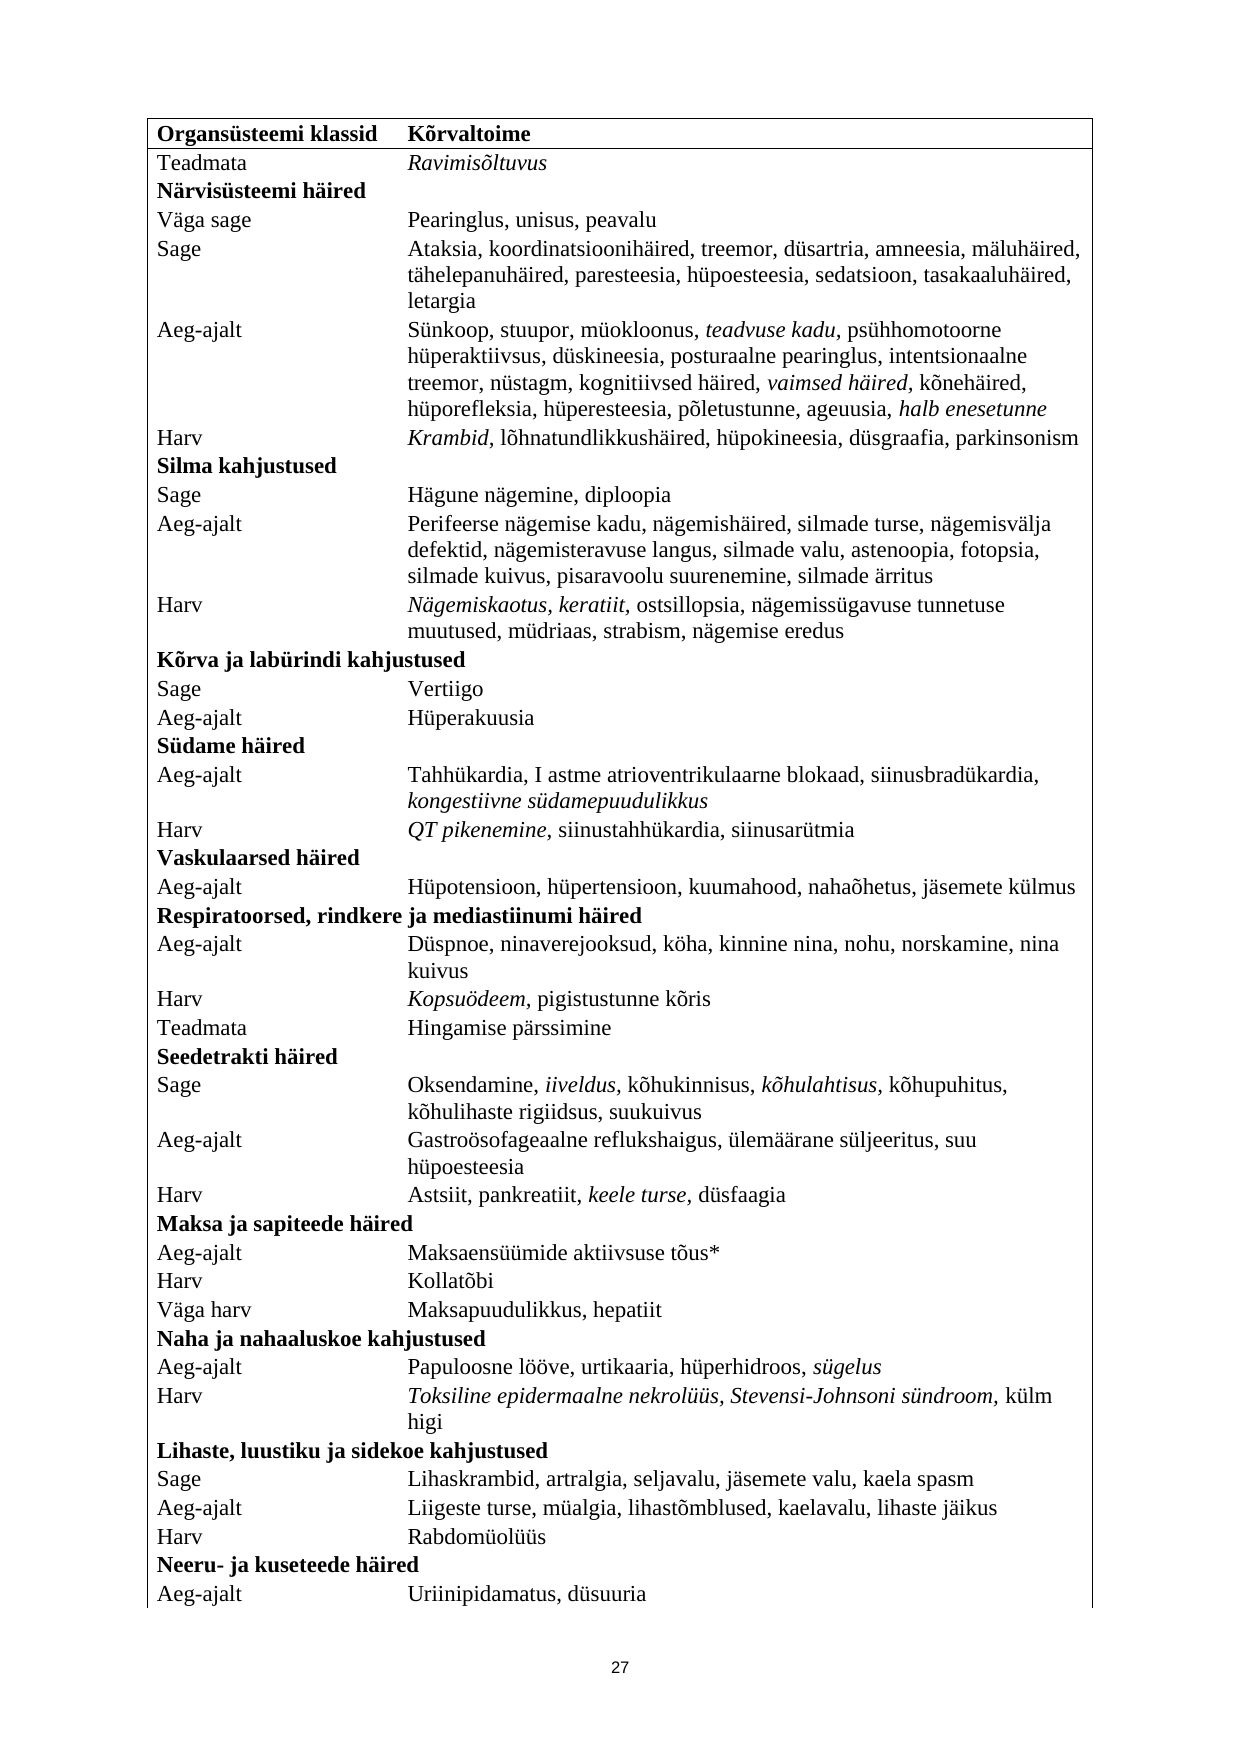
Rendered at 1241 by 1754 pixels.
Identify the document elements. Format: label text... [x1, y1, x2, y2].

table_cell Aeg-ajalt [148, 1579, 398, 1608]
table_cell Liigeste turse, müalgia, lihastõmblused, kaelavalu, lihaste jäikus [399, 1493, 1092, 1522]
table_cell Aeg-ajalt [148, 509, 398, 590]
table_cell Düspnoe, ninaverejooksud, köha, kinnine nina, nohu, norskamine, nina kuivus [399, 929, 1092, 984]
table_cell Ataksia, koordinatsioonihäired, treemor, düsartria, amneesia, mäluhäired, tähelepanuhäired, paresteesia, hüpoesteesia, sedatsioon, tasakaaluhäired, letargia [399, 234, 1092, 315]
table_cell Gastroösofageaalne reflukshaigus, ülemäärane süljeeritus, suu hüpoesteesia [399, 1125, 1092, 1180]
table_cell Lihaskrambid, artralgia, seljavalu, jäsemete valu, kaela spasm [399, 1464, 1092, 1493]
table_cell Hüperakuusia [399, 703, 1092, 731]
table_cell Harv [148, 1180, 398, 1209]
table_cell Lihaste, luustiku ja sidekoe kahjustused [148, 1436, 1092, 1464]
table_cell Silma kahjustused [148, 451, 1092, 480]
table_cell Harv [148, 1266, 398, 1295]
table_cell Sage [148, 480, 398, 509]
table_cell Ravimisõltuvus [399, 149, 1092, 176]
table_cell Nägemiskaotus, keratiit, ostsillopsia, nägemissügavuse tunnetuse muutused, müdriaas, strabism, nägemise eredus [399, 590, 1092, 645]
table_cell Sünkoop, stuupor, müokloonus, teadvuse kadu, psühhomotoorne hüperaktiivsus, düskineesia, posturaalne pearinglus, intentsionaalne treemor, nüstagm, kognitiivsed häired, vaimsed häired, kõnehäired, hüporefleksia, hüperesteesia, põletustunne, ageuusia, halb enesetunne [399, 315, 1092, 423]
table_cell Harv [148, 1522, 398, 1550]
table_cell Hägune nägemine, diploopia [399, 480, 1092, 509]
table_cell Papuloosne lööve, urtikaaria, hüperhidroos, sügelus [399, 1352, 1092, 1381]
table_cell Vertiigo [399, 674, 1092, 702]
table_cell Pearinglus, unisus, peavalu [399, 205, 1092, 234]
table_cell Vaskulaarsed häired [148, 843, 1092, 872]
table_cell Kollatõbi [399, 1266, 1092, 1295]
table_cell Sage [148, 1464, 398, 1493]
table_cell Aeg-ajalt [148, 703, 398, 731]
table_cell Neeru- ja kuseteede häired [148, 1550, 1092, 1579]
table_cell Kõrva ja labürindi kahjustused [148, 645, 1092, 674]
table_cell Kopsuödeem, pigistustunne kõris [399, 984, 1092, 1013]
table_cell Maksa ja sapiteede häired [148, 1209, 1092, 1237]
table_cell Aeg-ajalt [148, 315, 398, 423]
table_cell Hüpotensioon, hüpertensioon, kuumahood, nahaõhetus, jäsemete külmus [399, 872, 1092, 901]
table_cell Rabdomüolüüs [399, 1522, 1092, 1550]
table_cell Aeg-ajalt [148, 1352, 398, 1381]
table_cell Aeg-ajalt [148, 1493, 398, 1522]
table_cell Toksiline epidermaalne nekrolüüs, Stevensi-Johnsoni sündroom, külm higi [399, 1381, 1092, 1436]
table_cell Hingamise pärssimine [399, 1013, 1092, 1042]
table_cell Maksaensüümide aktiivsuse tõus* [399, 1238, 1092, 1266]
table_cell Uriinipidamatus, düsuuria [399, 1579, 1092, 1608]
table_cell Sage [148, 1070, 398, 1125]
table_cell Sage [148, 234, 398, 315]
table_cell Perifeerse nägemise kadu, nägemishäired, silmade turse, nägemisvälja defektid, nägemisteravuse langus, silmade valu, astenoopia, fotopsia, silmade kuivus, pisaravoolu suurenemine, silmade ärritus [399, 509, 1092, 590]
table_cell Harv [148, 423, 398, 451]
table_cell Astsiit, pankreatiit, keele turse, düsfaagia [399, 1180, 1092, 1209]
table_cell Aeg-ajalt [148, 760, 398, 815]
table_cell Aeg-ajalt [148, 1238, 398, 1266]
table_cell Väga sage [148, 205, 398, 234]
table_header Kõrvaltoime [399, 119, 1092, 148]
table_cell Harv [148, 1381, 398, 1436]
table_cell Aeg-ajalt [148, 1125, 398, 1180]
table_cell Närvisüsteemi häired [148, 176, 1092, 205]
table_cell Harv [148, 984, 398, 1013]
table_cell Väga harv [148, 1295, 398, 1323]
table_cell Harv [148, 590, 398, 645]
table_cell Maksapuudulikkus, hepatiit [399, 1295, 1092, 1323]
table_cell Teadmata [148, 1013, 398, 1042]
table_header Organsüsteemi klassid [148, 119, 398, 148]
table_cell Respiratoorsed, rindkere ja mediastiinumi häired [148, 901, 1092, 929]
table_cell Aeg-ajalt [148, 929, 398, 984]
table_cell QT pikenemine, siinustahhükardia, siinusarütmia [399, 815, 1092, 843]
table_cell Sage [148, 674, 398, 702]
table_cell Teadmata [148, 149, 398, 176]
table_cell Harv [148, 815, 398, 843]
table_cell Oksendamine, iiveldus, kõhukinnisus, kõhulahtisus, kõhupuhitus, kõhulihaste rigiidsus, suukuivus [399, 1070, 1092, 1125]
table_cell Aeg-ajalt [148, 872, 398, 901]
table_cell Naha ja nahaaluskoe kahjustused [148, 1324, 1092, 1352]
table_cell Seedetrakti häired [148, 1042, 1092, 1070]
table_cell Südame häired [148, 731, 1092, 760]
table_cell Krambid, lõhnatundlikkushäired, hüpokineesia, düsgraafia, parkinsonism [399, 423, 1092, 451]
table_cell Tahhükardia, I astme atrioventrikulaarne blokaad, siinusbradükardia, kongestiivne südamepuudulikkus [399, 760, 1092, 815]
